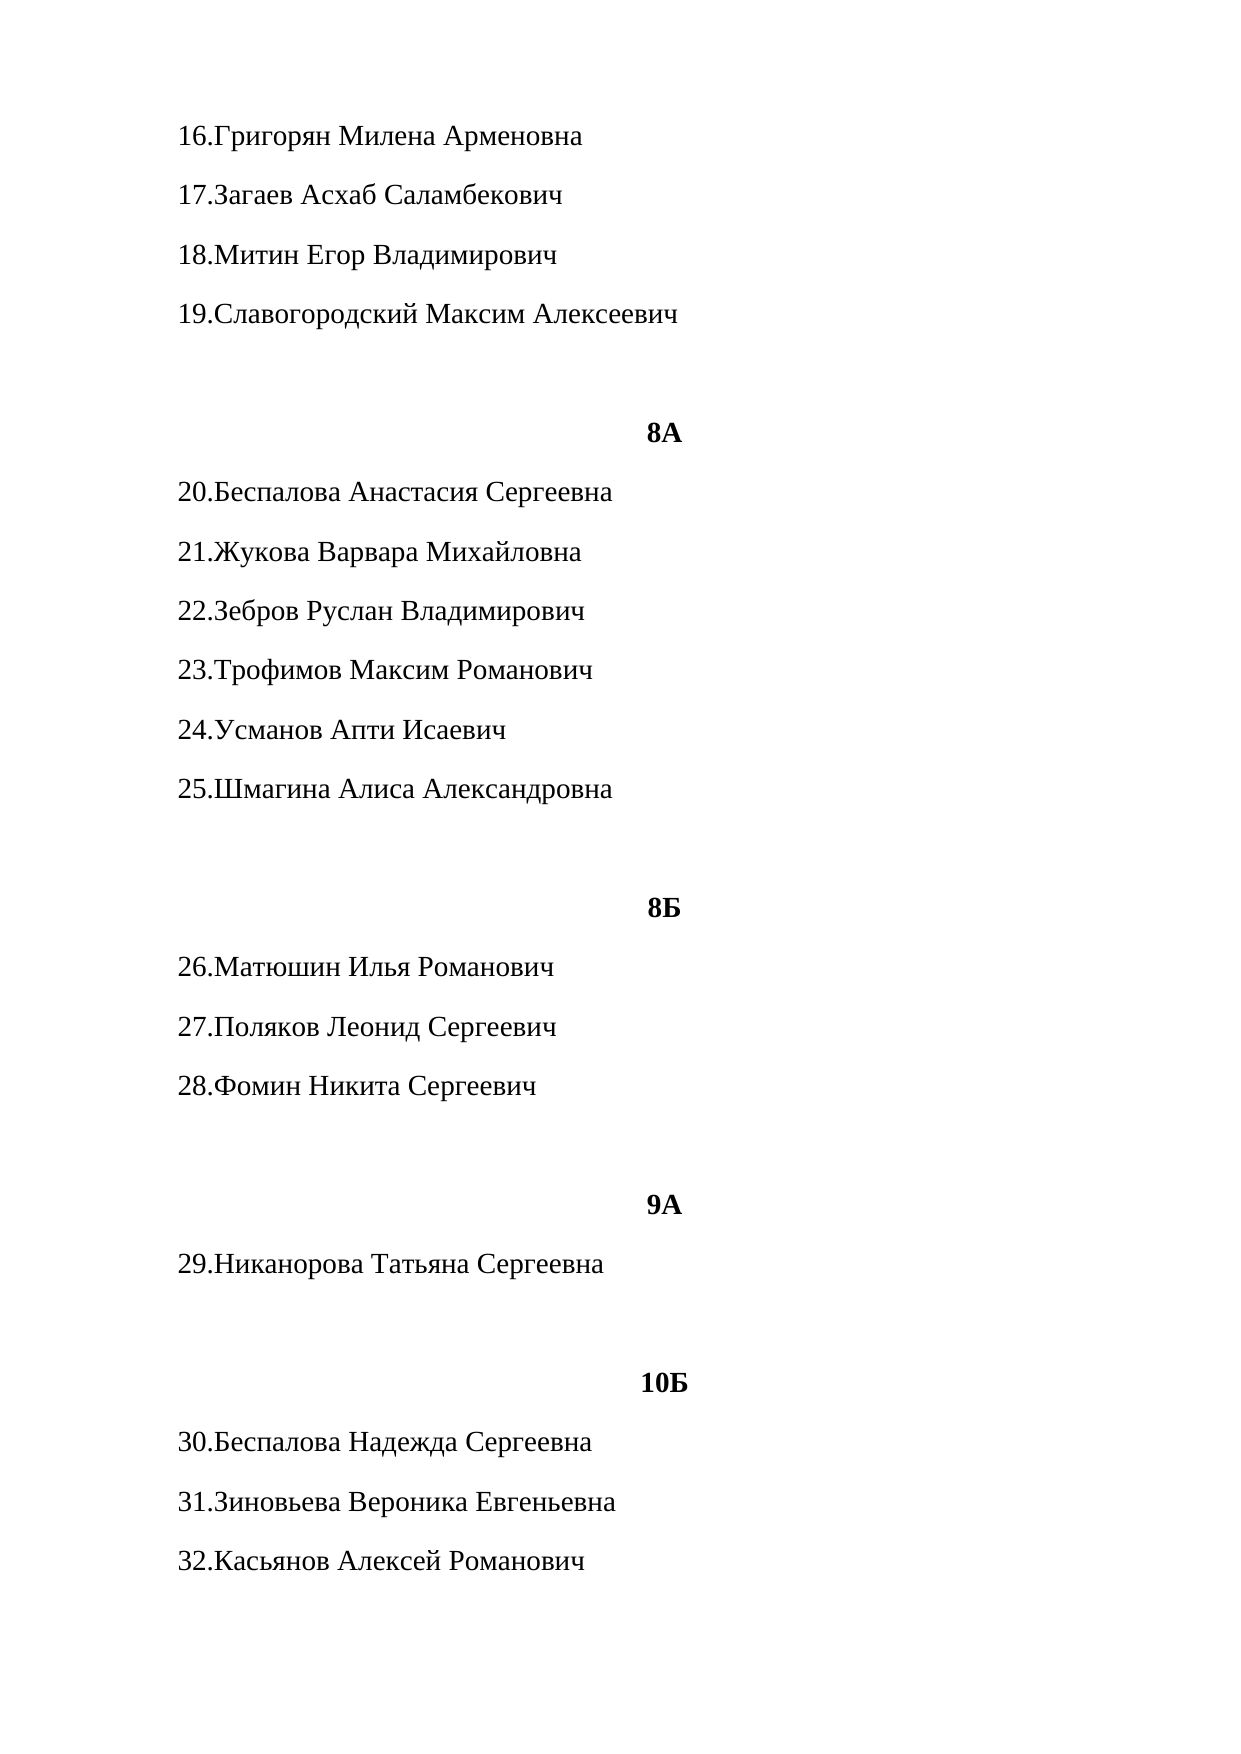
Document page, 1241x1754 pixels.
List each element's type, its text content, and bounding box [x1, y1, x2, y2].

text 9А [177, 1187, 1152, 1220]
text 32.Касьянов Алексей Романович [177, 1543, 1152, 1577]
text 17.Загаев Асхаб Саламбекович [177, 177, 1152, 211]
text 18.Митин Егор Владимирович [177, 237, 1152, 270]
text 8Б [177, 890, 1152, 923]
text 26.Матюшин Илья Романович [177, 949, 1152, 983]
text 23.Трофимов Максим Романович [177, 652, 1152, 686]
text 29.Никанорова Татьяна Сергеевна [177, 1246, 1152, 1280]
text 16.Григорян Милена Арменовна [177, 118, 1152, 152]
text 21.Жукова Варвара Михайловна [177, 534, 1152, 567]
text 10Б [177, 1365, 1152, 1398]
text 19.Славогородский Максим Алексеевич [177, 296, 1152, 330]
text 22.Зебров Руслан Владимирович [177, 593, 1152, 627]
text 30.Беспалова Надежда Сергеевна [177, 1424, 1152, 1458]
text 27.Поляков Леонид Сергеевич [177, 1009, 1152, 1042]
text 24.Усманов Апти Исаевич [177, 712, 1152, 745]
text 8А [177, 415, 1152, 448]
text 20.Беспалова Анастасия Сергеевна [177, 474, 1152, 508]
text 28.Фомин Никита Сергеевич [177, 1068, 1152, 1102]
text 25.Шмагина Алиса Александровна [177, 771, 1152, 805]
text 31.Зиновьева Вероника Евгеньевна [177, 1484, 1152, 1517]
